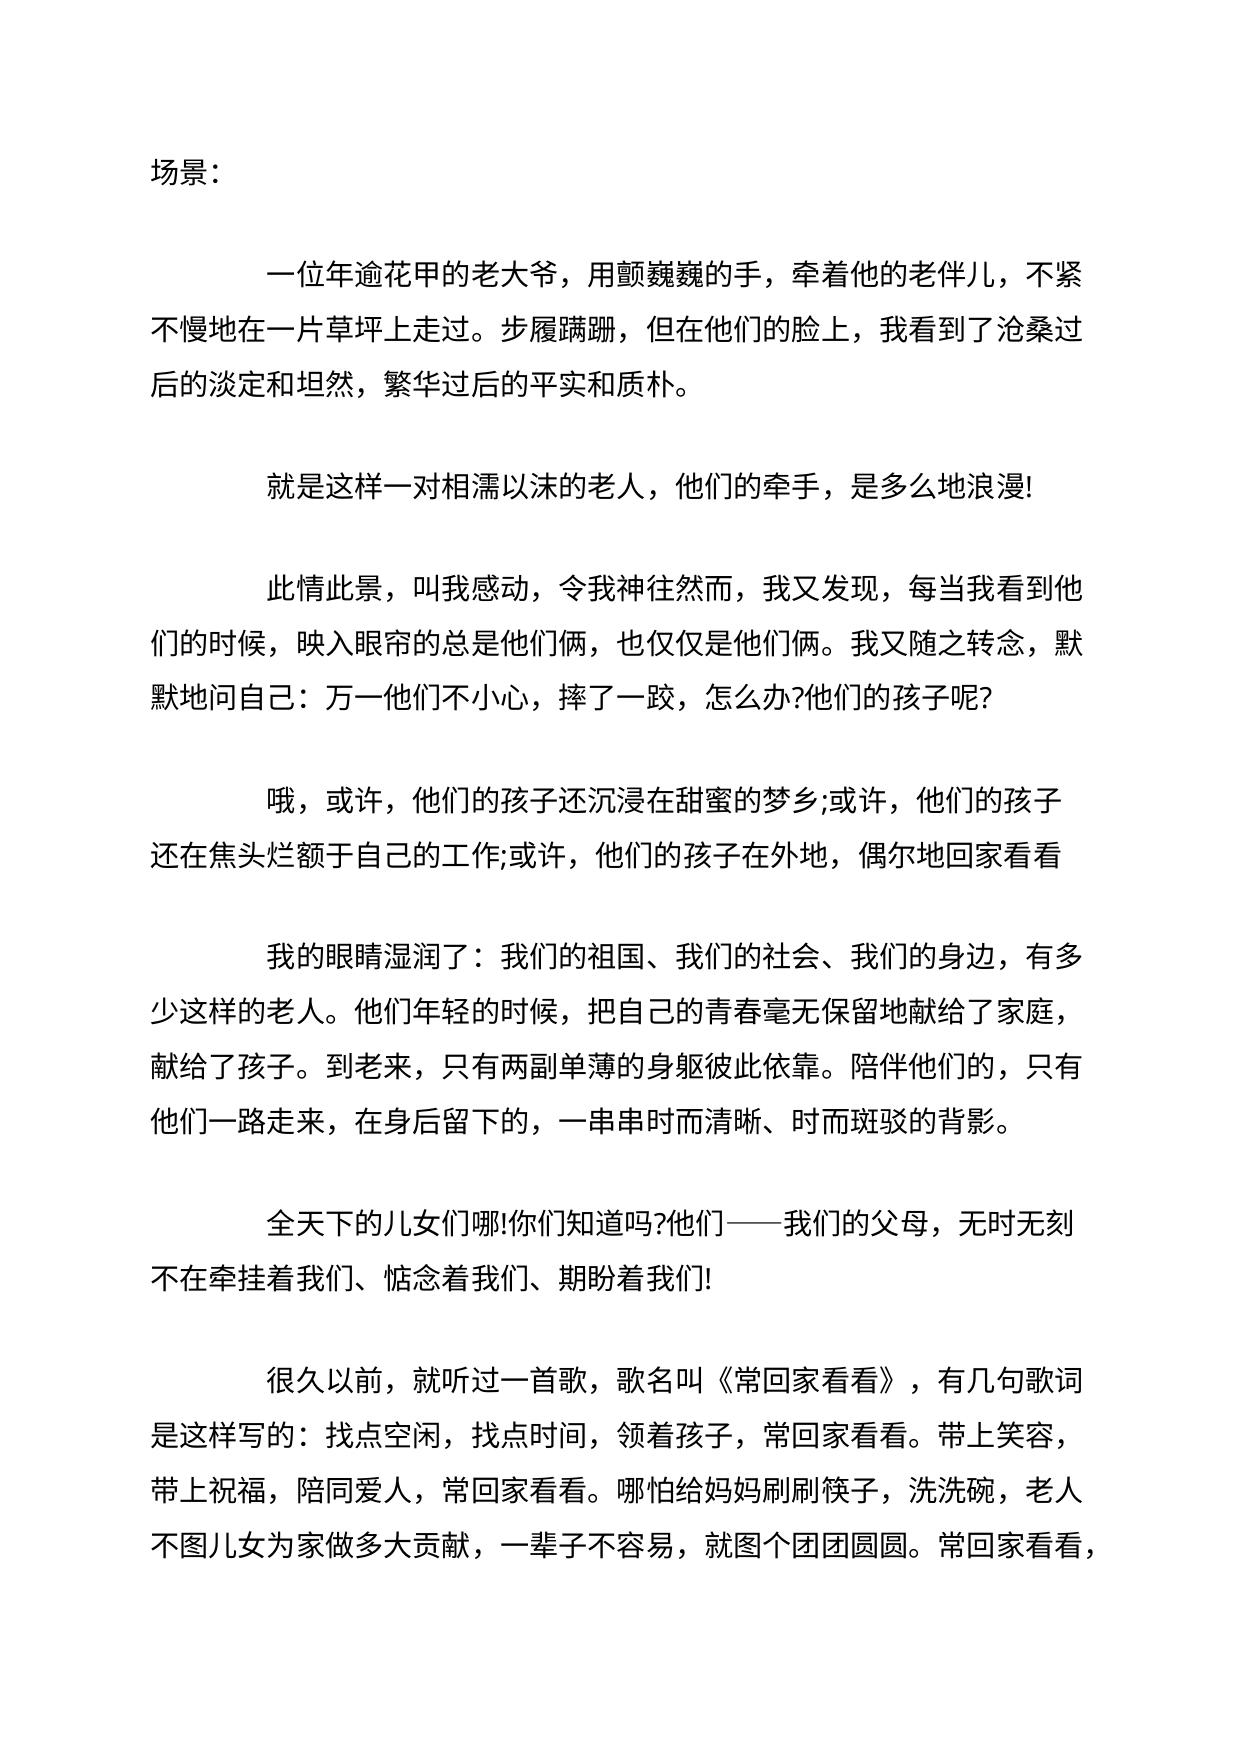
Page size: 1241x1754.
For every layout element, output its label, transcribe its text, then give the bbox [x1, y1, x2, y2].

text 全天下的儿女们哪!你们知道吗?他们——我们的父母，无时无刻不在牵挂着我们、惦念着我们、期盼着我们! [150, 1201, 1090, 1298]
text 我的眼睛湿润了：我们的祖国、我们的社会、我们的身边，有多少这样的老人。他们年轻的时候，把自己的青春毫无保留地献给了家庭，献给了孩子。到老来，只有两副单薄的身躯彼此依靠。陪伴他们的，只有他们一路走来，在身后留下的，一串串时而清晰、时而斑驳的背影。 [150, 934, 1090, 1141]
text 就是这样一对相濡以沫的老人，他们的牵手，是多么地浪漫! [150, 463, 1090, 506]
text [150, 150, 1090, 192]
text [150, 1357, 1090, 1564]
text 此情此景，叫我感动，令我神往然而，我又发现，每当我看到他们的时候，映入眼帘的总是他们俩，也仅仅是他们俩。我又随之转念，默默地问自己：万一他们不小心，摔了一跤，怎么办?他们的孩子呢? [150, 565, 1090, 717]
text 一位年逾花甲的老大爷，用颤巍巍的手，牵着他的老伴儿，不紧不慢地在一片草坪上走过。步履蹒跚，但在他们的脸上，我看到了沧桑过后的淡定和坦然，繁华过后的平实和质朴。 [150, 252, 1090, 404]
text 哦，或许，他们的孩子还沉浸在甜蜜的梦乡;或许，他们的孩子还在焦头烂额于自己的工作;或许，他们的孩子在外地，偶尔地回家看看 [150, 777, 1090, 874]
